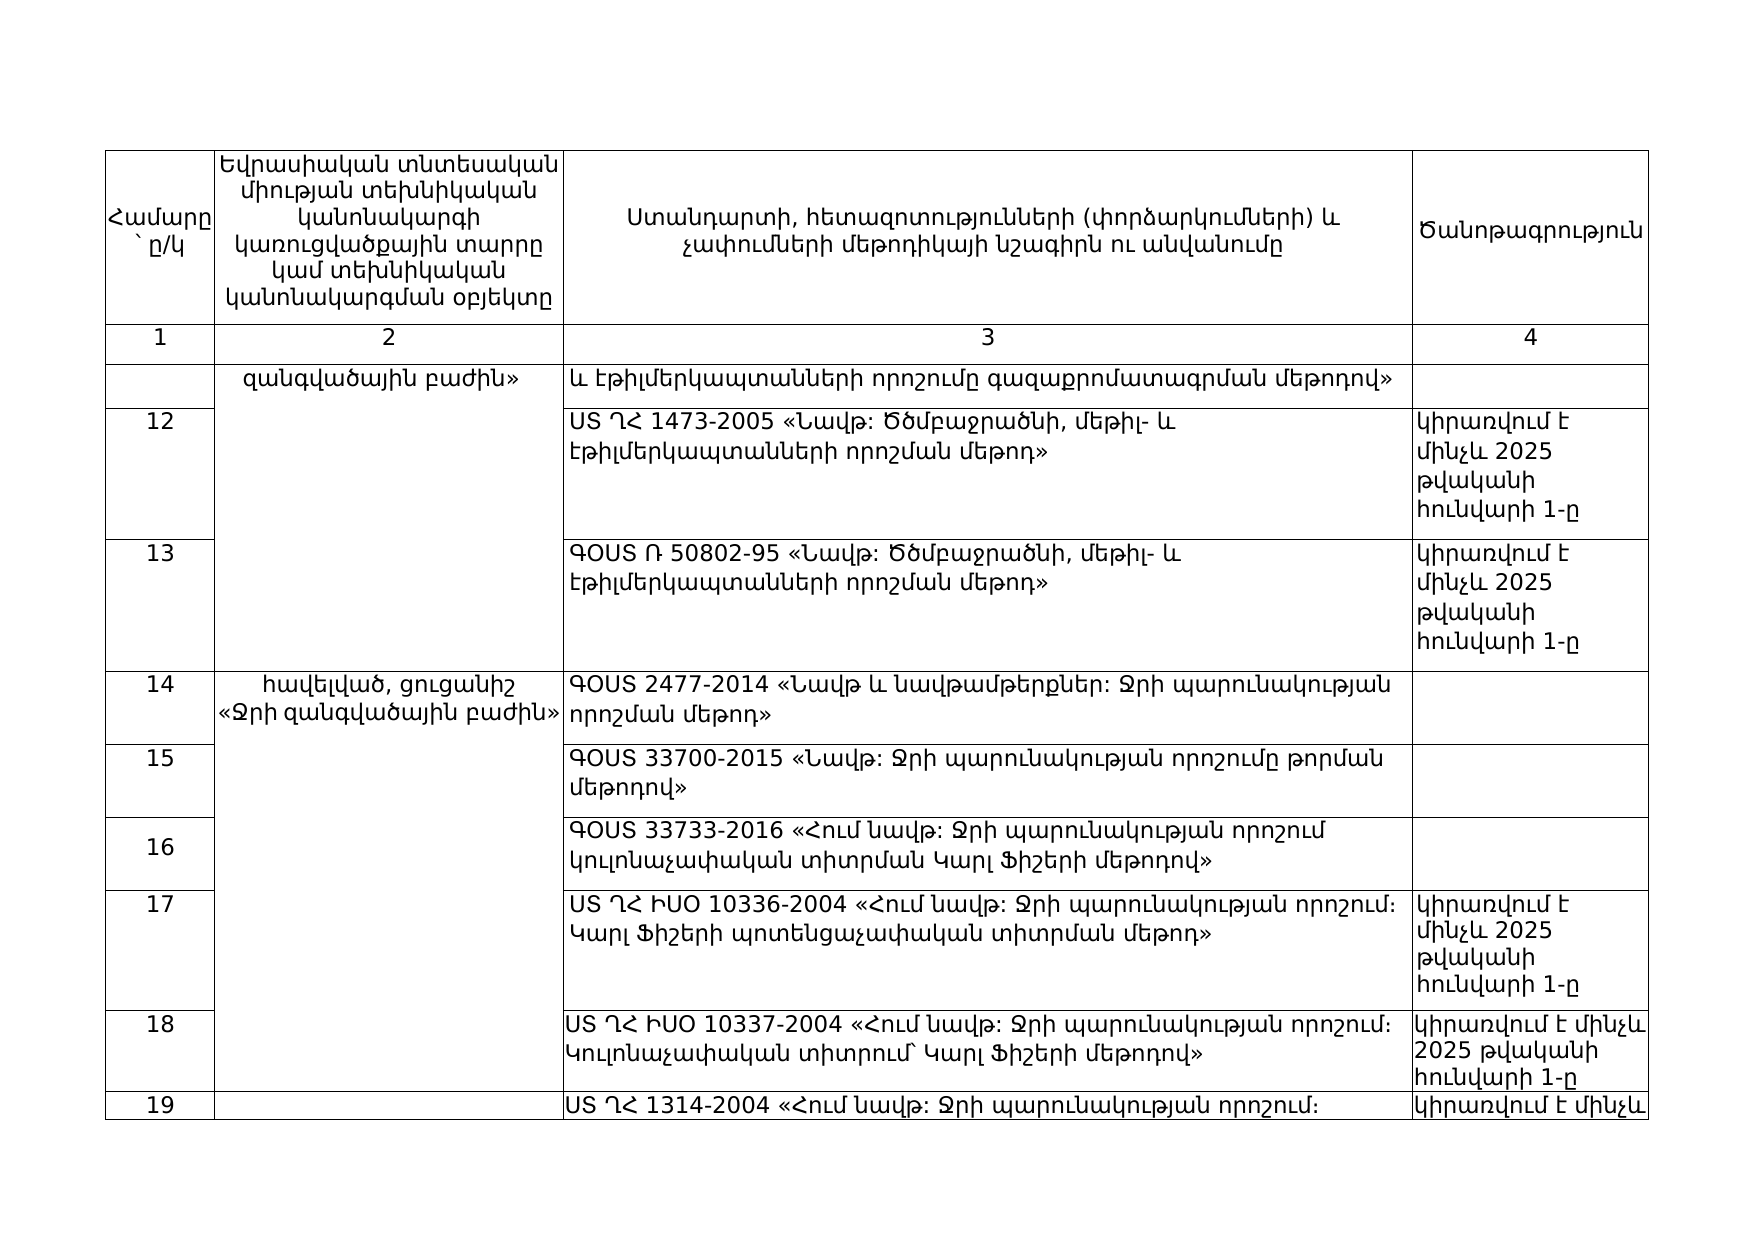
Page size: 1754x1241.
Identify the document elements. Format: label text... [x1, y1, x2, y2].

table_cell կիրառվում է մինչև 2025 թվականի հունվարի 1-ը [1413, 1092, 1648, 1119]
table_cell ԳՕՍՏ Ռ 50802-95 «Նավթ: Ծծմբաջրածնի, մեթիլ- և էթիլմերկապտանների որոշման մեթոդ» [564, 540, 1412, 671]
table_cell ՍՏ ՂՀ ԻՍՕ 10337-2004 «Հում նավթ: Ջրի պարունակության որոշում։ Կուլոնաչափական տիտրում՝ Կարլ Ֆիշերի մեթոդով» [564, 1011, 1412, 1091]
table_header Եվրասիական տնտեսական միության տեխնիկական կանոնակարգի կառուցվածքային տարրը կամ տեխնիկական կանոնակարգման օբյեկտը [215, 151, 563, 323]
table_cell 2 [215, 325, 563, 364]
table_cell կիրառվում է մինչև 2025 թվականի հունվարի 1-ը [1413, 409, 1648, 539]
table_cell ՍՏ ՂՀ 1473-2005 «Նավթ: Ծծմբաջրածնի, մեթիլ- և էթիլմերկապտանների որոշման մեթոդ» [564, 409, 1412, 539]
table_cell կիրառվում է մինչև 2025 թվականի հունվարի 1-ը [1413, 1011, 1648, 1091]
table_cell 4 [1413, 325, 1648, 364]
table_cell ԳՕՍՏ 2477-2014 «Նավթ և նավթամթերքներ: Ջրի պարունակության որոշման մեթոդ» [564, 672, 1412, 744]
table_cell 19 [106, 1092, 214, 1119]
table_cell 14 [106, 672, 214, 744]
table_cell ՍՏ ՂՀ 1314-2004 «Հում նավթ: Ջրի պարունակության որոշում։ Թորման մեթոդ» [564, 1092, 1412, 1119]
table_cell [1413, 745, 1648, 817]
table_cell [215, 1092, 563, 1119]
table_cell 3 [564, 325, 1412, 364]
table_cell [1413, 672, 1648, 744]
table_cell ԳՕՍՏ 33733-2016 «Հում նավթ: Ջրի պարունակության որոշում կուլոնաչափական տիտրման Կարլ Ֆիշերի մեթոդով» [564, 818, 1412, 890]
table_cell 16 [106, 818, 214, 890]
table_cell 17 [106, 891, 214, 1010]
table_cell [1413, 818, 1648, 890]
table_cell 11 [106, 365, 214, 407]
table_header Ծանոթագրություն [1413, 151, 1648, 323]
table_header Համարը՝ ը/կ [106, 151, 214, 323]
table_cell 18 [106, 1011, 214, 1091]
table_cell կիրառվում է մինչև 2025 թվականի հունվարի 1-ը [1413, 891, 1648, 1010]
table_cell 1 [106, 325, 214, 364]
table_cell կիրառվում է մինչև 2025 թվականի հունվարի 1-ը [1413, 540, 1648, 671]
table_header Ստանդարտի, հետազոտությունների (փորձարկումների) և չափումների մեթոդիկայի նշագիրն ու անվանումը [564, 151, 1412, 323]
table_cell 15 [106, 745, 214, 817]
table_cell ԳՕՍՏ 33690-2015 «Նավթ և նավթամթերքներ: Ծծմբաջրածնի, մեթիլ- և էթիլմերկապտանների որոշումը գազաքրոմատագրման մեթոդով» [564, 365, 1412, 407]
table_cell հավելված, ցուցանիշ «Ջրի զանգվածային բաժին» [215, 672, 563, 1091]
table_cell [1413, 365, 1648, 407]
table_cell ԳՕՍՏ 33700-2015 «Նավթ: Ջրի պարունակության որոշումը թորման մեթոդով» [564, 745, 1412, 817]
table_cell 13 [106, 540, 214, 671]
table_cell 12 [106, 409, 214, 539]
table_cell ՍՏ ՂՀ ԻՍՕ 10336-2004 «Հում նավթ: Ջրի պարունակության որոշում։ Կարլ Ֆիշերի պոտենցաչափական տիտրման մեթոդ» [564, 891, 1412, 1010]
